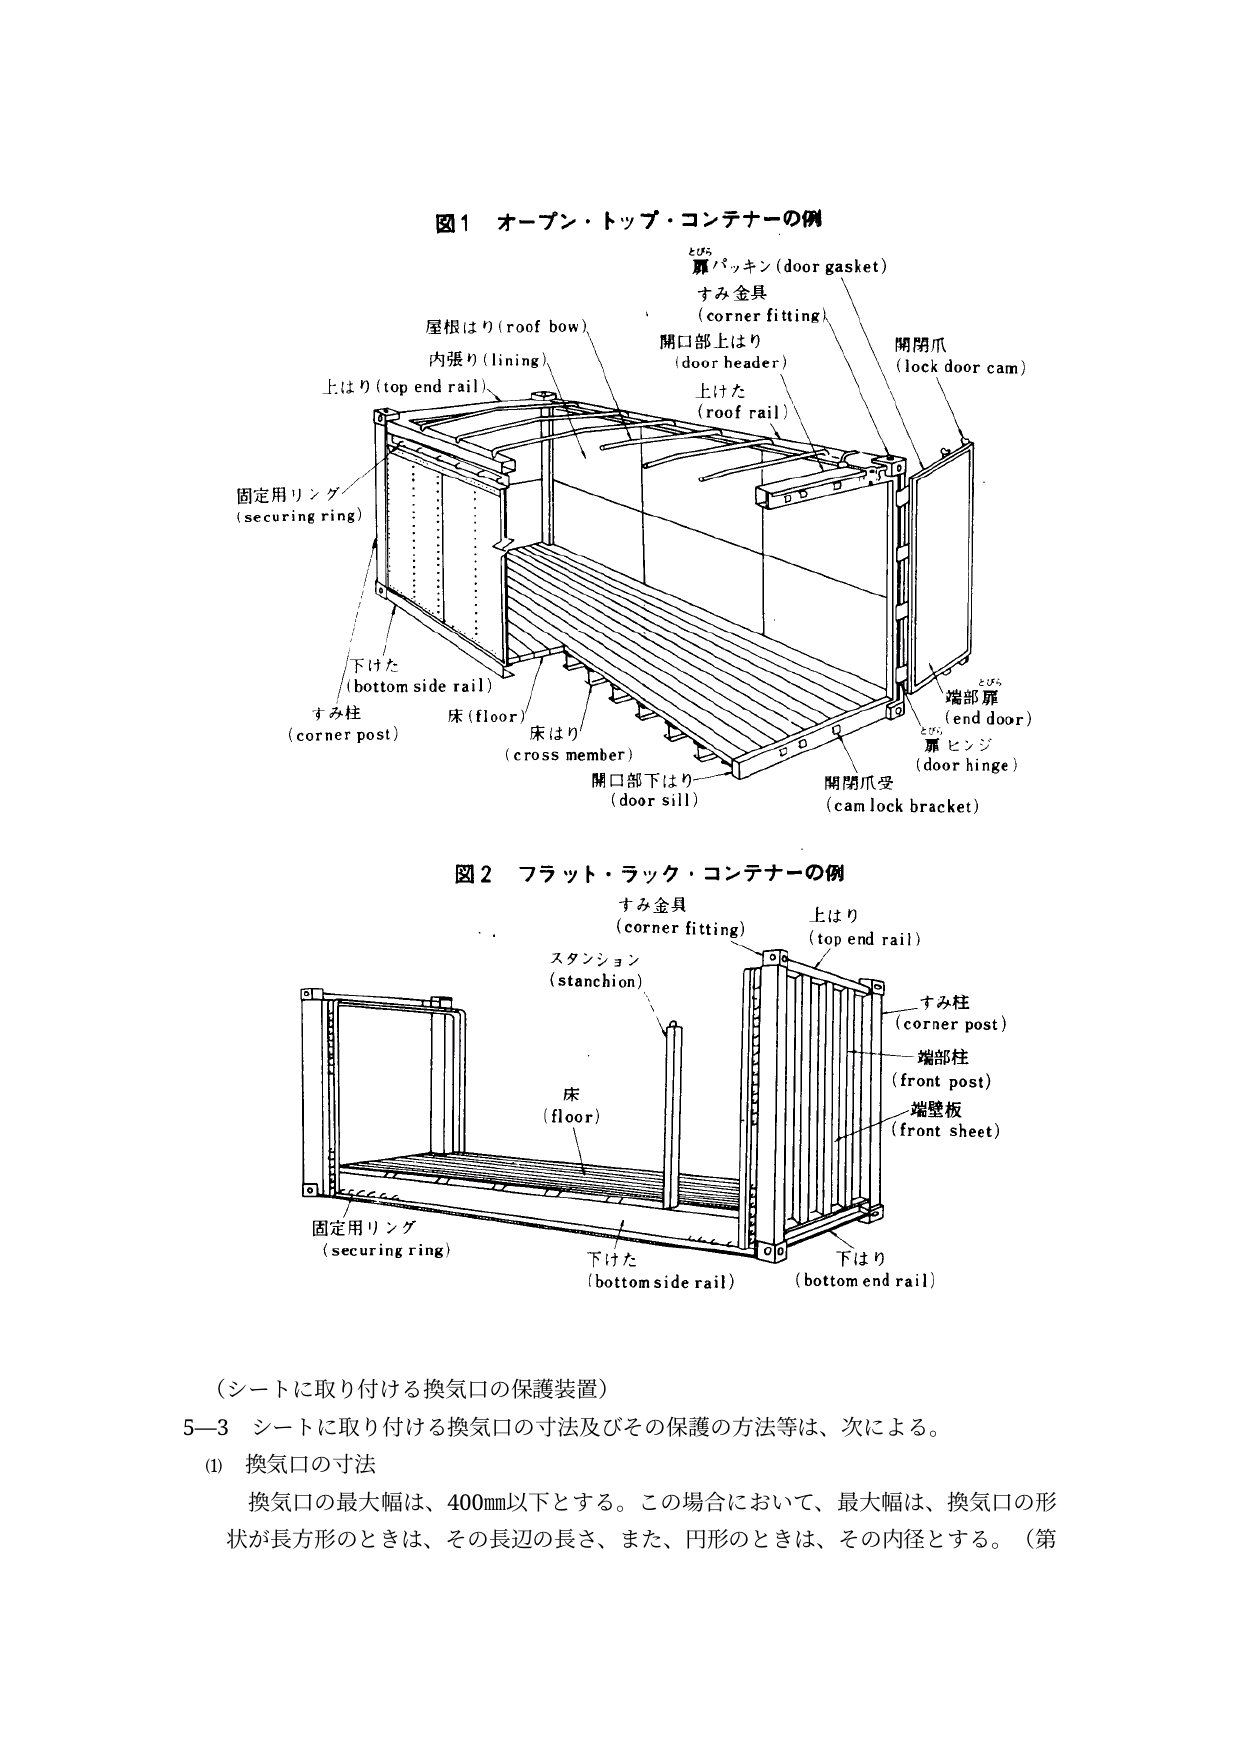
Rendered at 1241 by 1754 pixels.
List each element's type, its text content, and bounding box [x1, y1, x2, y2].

text ⑴ 換気口の寸法 [204, 1444, 1058, 1482]
text 5―3 シートに取り付ける換気口の寸法及びその保護の方法等は、次による。 [183, 1407, 1058, 1444]
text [226, 1482, 1058, 1557]
text （シートに取り付ける換気口の保護装置） [204, 1369, 1058, 1407]
picture [204, 206, 1078, 827]
picture [204, 844, 1080, 1299]
